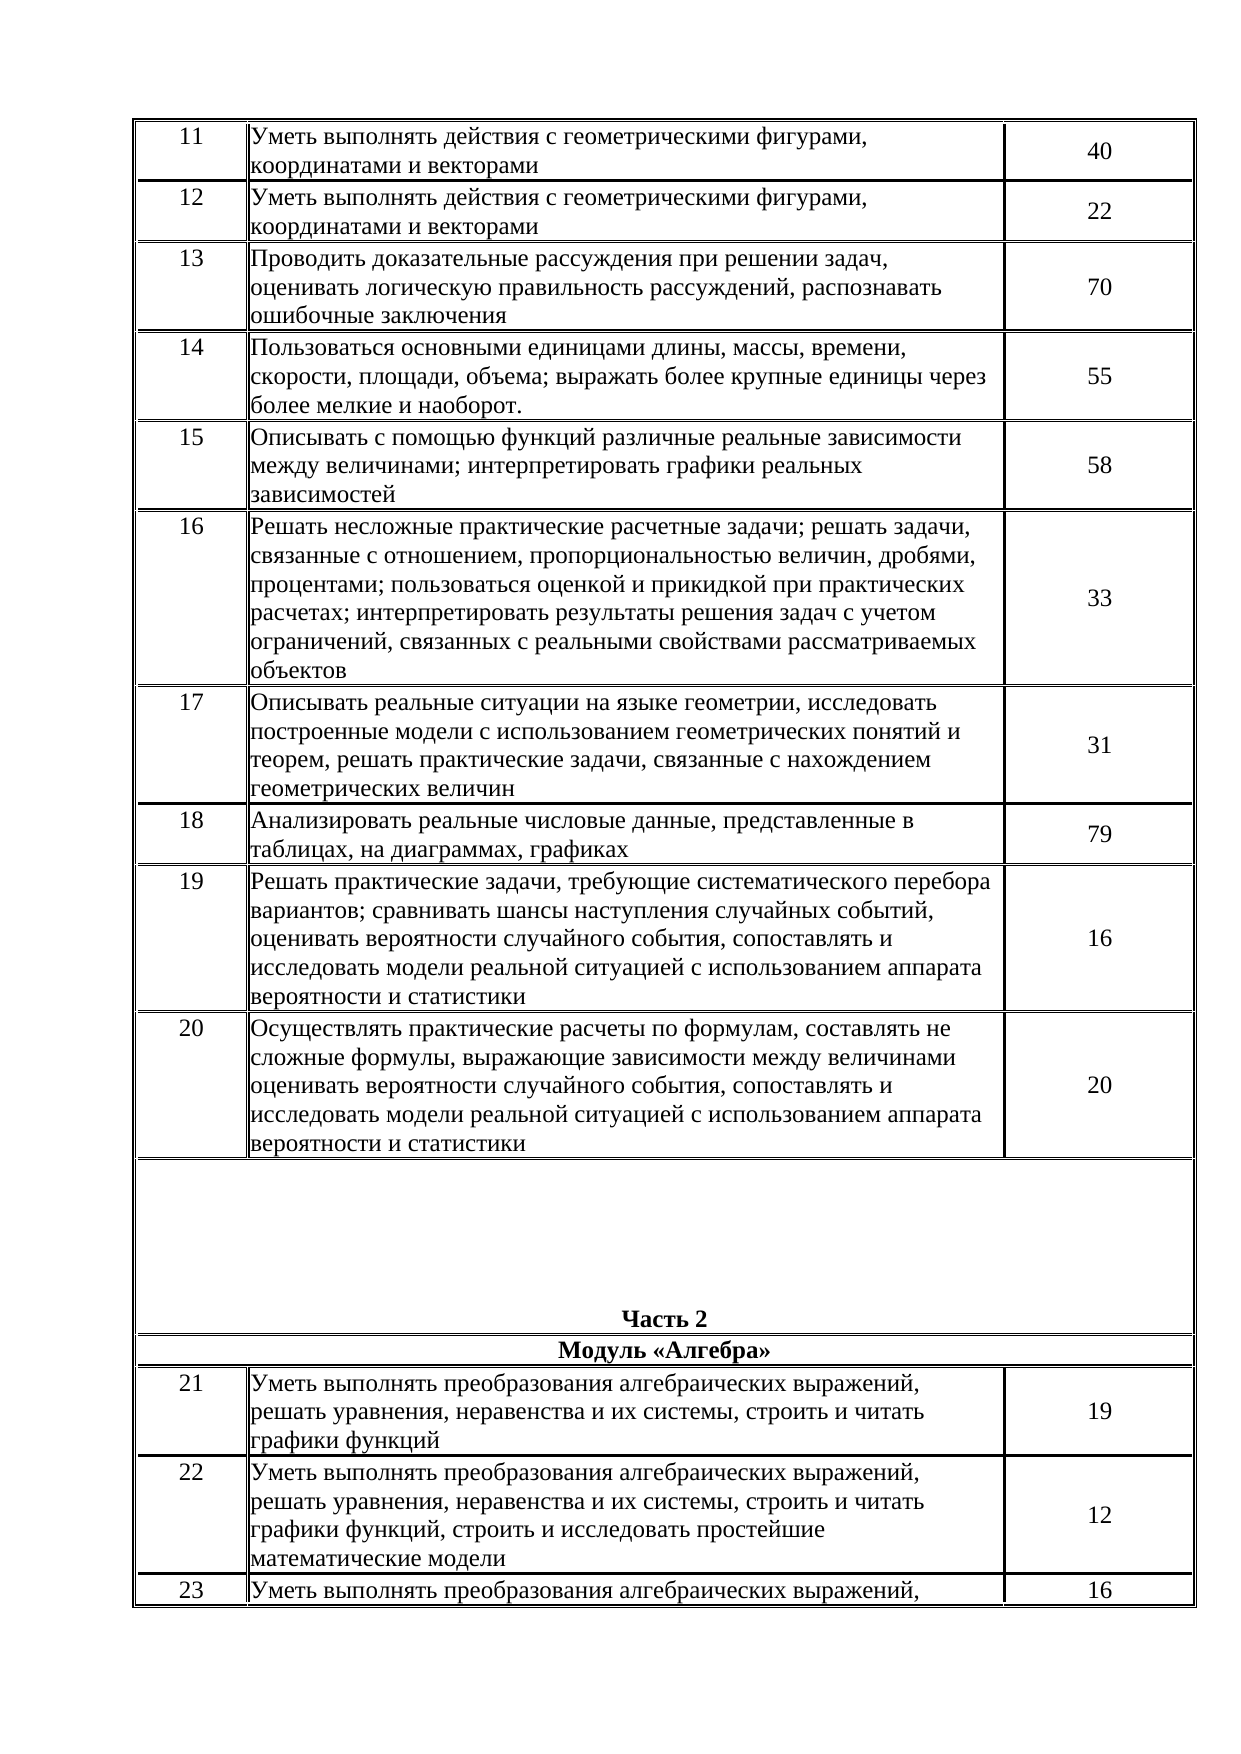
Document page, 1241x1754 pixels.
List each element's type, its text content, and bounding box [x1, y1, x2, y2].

table_cell 21 [136, 1364, 246, 1454]
table_cell 55 [1006, 329, 1194, 418]
table_cell Анализировать реальные числовые данные, представленные в таблицах, на диаграммах, графиках [250, 805, 1003, 863]
table_cell 14 [136, 329, 246, 418]
table_cell 79 [1006, 802, 1193, 863]
table_cell 19 [1006, 1364, 1194, 1454]
table_cell 31 [1004, 684, 1195, 802]
table_cell Уметь выполнять преобразования алгебраических выражений, решать уравнения, неравенства и их системы, строить и читать графики функций [250, 1368, 1003, 1454]
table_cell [250, 182, 1003, 239]
table_cell 19 [134, 863, 248, 1010]
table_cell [248, 1575, 1004, 1604]
table_cell Модуль «Алгебра» [136, 1333, 1194, 1364]
table_cell 17 [134, 684, 248, 802]
table_cell 16 [1004, 863, 1195, 1010]
table_cell 16 [136, 508, 246, 684]
table_cell Осуществлять практические расчеты по формулам, составлять не сложные формулы, выражающие зависимости между величинами оценивать вероятности случайного события, сопоставлять и исследовать модели реальной ситуацией с использованием аппарата вероятности и статистики [250, 1013, 1003, 1157]
table_cell Решать практические задачи, требующие систематического перебора вариантов; сравнивать шансы наступления случайных событий, оценивать вероятности случайного события, сопоставлять и исследовать модели реальной ситуацией с использованием аппарата вероятности и статистики [250, 866, 1003, 1010]
table_cell Решать несложные практические расчетные задачи; решать задачи, связанные с отношением, пропорциональностью величин, дробями, процентами; пользоваться оценкой и прикидкой при практических расчетах; интерпретировать результаты решения задач с учетом ограничений, связанных с реальными свойствами рассматриваемых объектов [250, 512, 1003, 684]
table_cell 70 [1006, 240, 1194, 329]
table_cell 18 [136, 802, 246, 863]
table_cell 20 [1004, 1010, 1195, 1157]
table_cell 16 [1004, 1572, 1193, 1604]
table_cell 11 [136, 120, 248, 179]
table_cell 40 [1004, 122, 1193, 179]
table_cell 20 [134, 1010, 248, 1157]
table_cell 33 [1006, 508, 1194, 684]
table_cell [248, 120, 1004, 179]
table_cell 22 [1006, 179, 1193, 239]
table_cell 12 [1006, 1454, 1193, 1572]
table_cell Пользоваться основными единицами длины, массы, времени, скорости, площади, объема; выражать более крупные единицы через более мелкие и наоборот. [250, 333, 1003, 418]
table_cell 15 [136, 419, 246, 508]
table_cell 58 [1006, 419, 1194, 508]
table_cell 13 [136, 240, 246, 329]
table_cell Описывать с помощью функций различные реальные зависимости между величинами; интерпретировать графики реальных зависимостей [250, 422, 1003, 508]
table_cell 22 [136, 1454, 246, 1572]
table_cell 12 [136, 179, 246, 239]
table_cell Проводить доказательные рассуждения при решении задач, оценивать логическую правильность рассуждений, распознавать ошибочные заключения [250, 243, 1003, 329]
table_cell Описывать реальные ситуации на языке геометрии, исследовать построенные модели с использованием геометрических понятий и теорем, решать практические задачи, связанные с нахождением геометрических величин [250, 687, 1003, 802]
table_cell Часть 2 [134, 1157, 1195, 1332]
table_cell 23 [136, 1572, 248, 1604]
